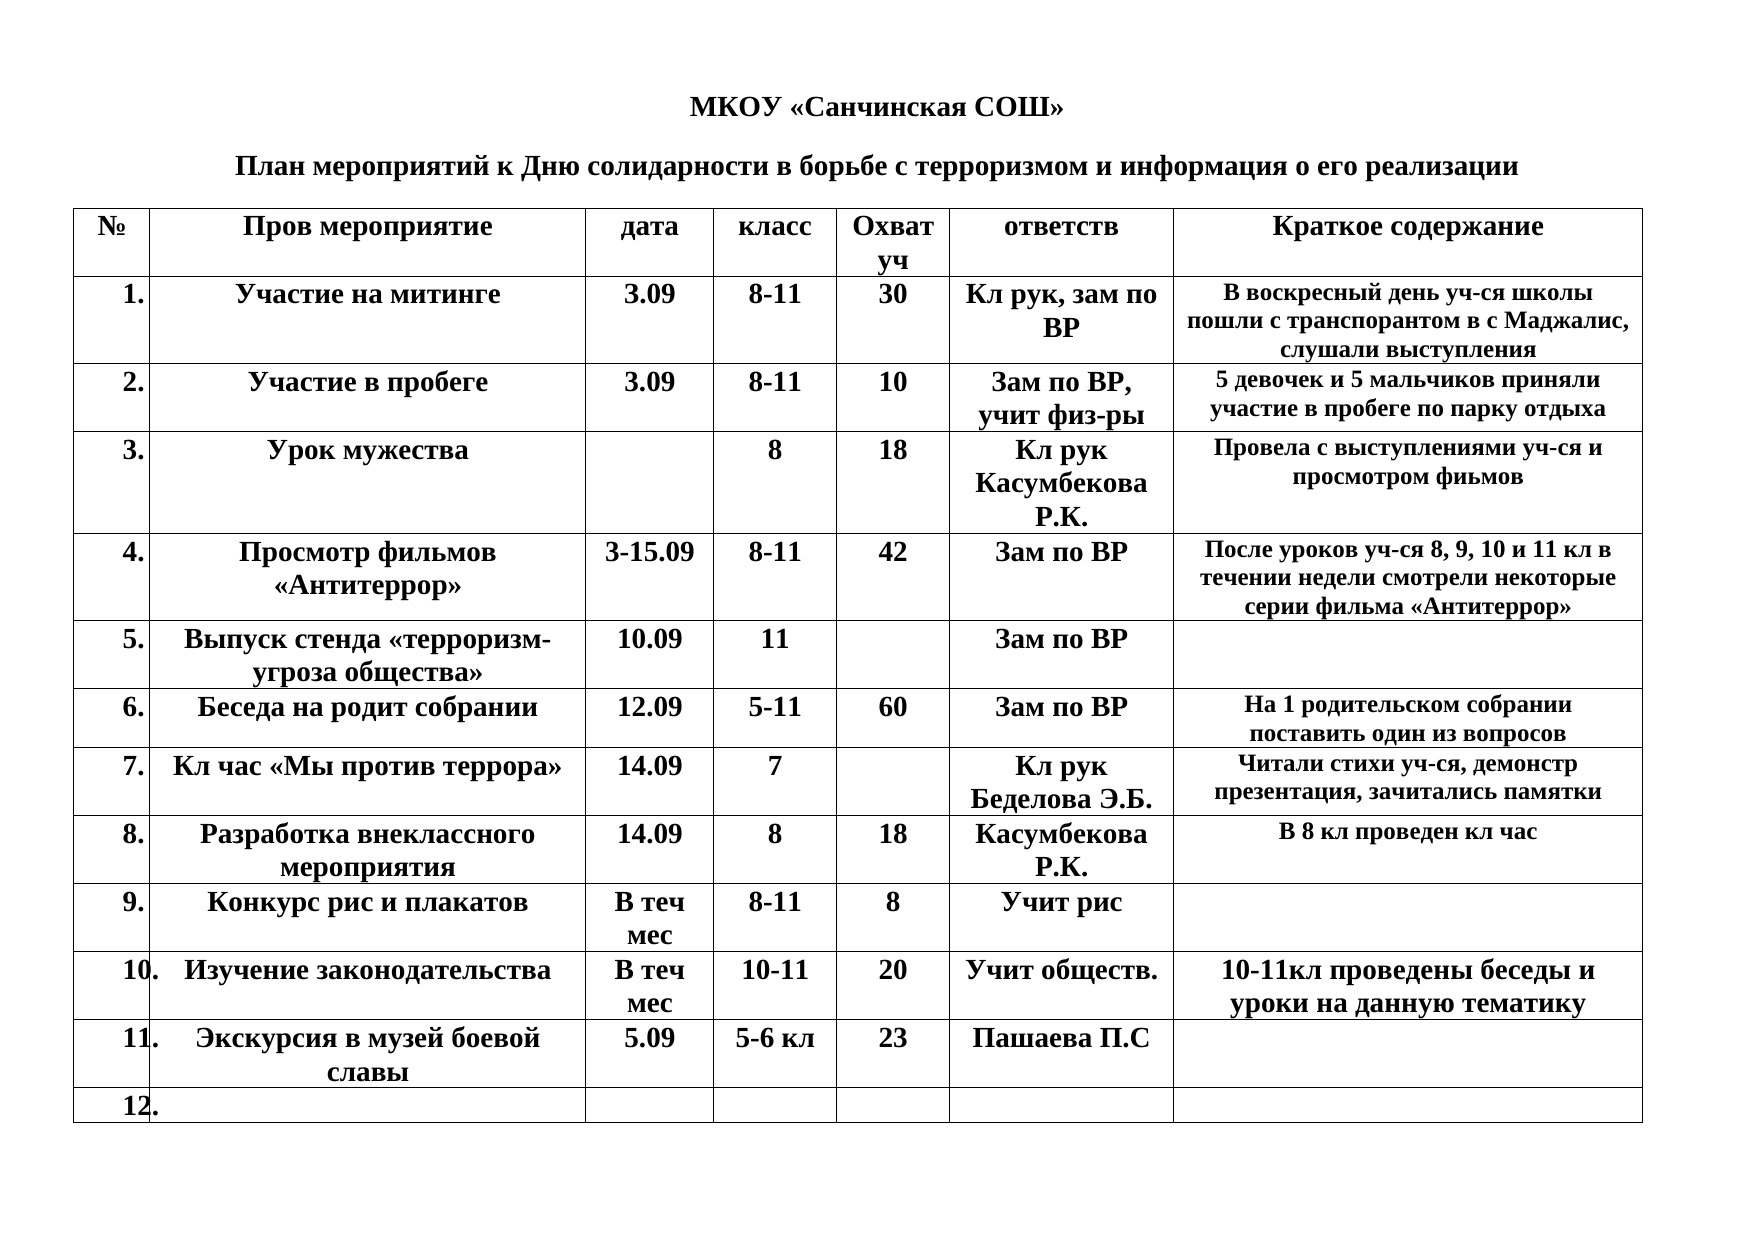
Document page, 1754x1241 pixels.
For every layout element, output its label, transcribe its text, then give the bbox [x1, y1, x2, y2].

table_cell В 8 кл проведен кл час [1174, 816, 1642, 883]
table_cell 18 [837, 432, 949, 533]
table_cell [1174, 1020, 1642, 1087]
table_cell Читали стихи уч-ся, демонстр презентация, зачитались памятки [1174, 748, 1642, 815]
table_cell Кл рук, зам по ВР [950, 277, 1173, 363]
table_cell 5.09 [586, 1020, 713, 1087]
table_header Охват уч [837, 209, 949, 276]
table_header Пров мероприятие [150, 209, 585, 276]
table_cell [74, 816, 149, 883]
table_cell 10-11кл проведены беседы и уроки на данную тематику [1174, 952, 1642, 1019]
table_cell На 1 родительском собрании поставить один из вопросов [1174, 689, 1642, 747]
table_cell Зам по ВР [950, 621, 1173, 688]
table_cell [74, 621, 149, 688]
table_cell 23 [837, 1020, 949, 1087]
table_cell Выпуск стенда «терроризм- угроза общества» [150, 621, 585, 688]
table_cell 60 [837, 689, 949, 747]
table_cell 8 [714, 432, 836, 533]
table_cell [74, 1088, 149, 1122]
table_cell [1174, 884, 1642, 951]
table_cell [837, 1088, 949, 1122]
table_cell 11 [714, 621, 836, 688]
table_cell 7 [714, 748, 836, 815]
table_cell Пашаева П.С [950, 1020, 1173, 1087]
table_cell В воскресный день уч-ся школы пошли с транспорантом в с Маджалис, слушали выступления [1174, 277, 1642, 363]
table_cell 8 [837, 884, 949, 951]
table_cell Беседа на родит собрании [150, 689, 585, 747]
table_cell [837, 748, 949, 815]
table_cell [586, 1088, 713, 1122]
table_cell Изучение законодательства [150, 952, 585, 1019]
table_cell [74, 277, 149, 363]
table_cell После уроков уч-ся 8, 9, 10 и 11 кл в течении недели смотрели некоторые серии фильма «Антитеррор» [1174, 534, 1642, 620]
table_cell [74, 884, 149, 951]
table_cell 20 [837, 952, 949, 1019]
table_header класс [714, 209, 836, 276]
table_cell В теч мес [586, 884, 713, 951]
table_cell Провела с выступлениями уч-ся и просмотром фиьмов [1174, 432, 1642, 533]
table_cell З.09 [586, 277, 713, 363]
table_cell 10.09 [586, 621, 713, 688]
table_cell 12.09 [586, 689, 713, 747]
table_cell Учит обществ. [950, 952, 1173, 1019]
table_cell 8-11 [714, 534, 836, 620]
table_cell [714, 1088, 836, 1122]
table_cell [586, 432, 713, 533]
table_cell [74, 748, 149, 815]
table_cell Касумбекова Р.К. [950, 816, 1173, 883]
table_header Краткое содержание [1174, 209, 1642, 276]
table_header ответств [950, 209, 1173, 276]
table_cell [74, 1020, 149, 1087]
table_cell Зам по ВР, учит физ-ры [950, 364, 1173, 431]
text План мероприятий к Дню солидарности в борьбе с терроризмом и информация о его реализации [118, 148, 1636, 182]
table_cell [74, 432, 149, 533]
table_cell Участие в пробеге [150, 364, 585, 431]
table_cell Просмотр фильмов «Антитеррор» [150, 534, 585, 620]
table_cell [74, 364, 149, 431]
table_cell [950, 1088, 1173, 1122]
table_cell 14.09 [586, 816, 713, 883]
table_header дата [586, 209, 713, 276]
table_cell [150, 1088, 585, 1122]
table_cell [74, 952, 149, 1019]
table_cell 8-11 [714, 277, 836, 363]
table_cell 5 девочек и 5 мальчиков приняли участие в пробеге по парку отдыха [1174, 364, 1642, 431]
table_cell 5-11 [714, 689, 836, 747]
table_cell 8 [714, 816, 836, 883]
table_cell 3-15.09 [586, 534, 713, 620]
table_cell Кл рук Беделова Э.Б. [950, 748, 1173, 815]
table_cell 10 [837, 364, 949, 431]
table_cell Экскурсия в музей боевой славы [150, 1020, 585, 1087]
table_cell [1174, 1088, 1642, 1122]
table_cell Кл час «Мы против террора» [150, 748, 585, 815]
table_cell Урок мужества [150, 432, 585, 533]
table_cell 8-11 [714, 884, 836, 951]
table_cell 30 [837, 277, 949, 363]
table_cell [837, 621, 949, 688]
table_cell Разработка внеклассного мероприятия [150, 816, 585, 883]
text МКОУ «Санчинская СОШ» [118, 89, 1636, 122]
table_cell 10-11 [714, 952, 836, 1019]
table_cell В теч мес [586, 952, 713, 1019]
table_cell Конкурс рис и плакатов [150, 884, 585, 951]
table_header № [74, 209, 149, 276]
table_cell 5-6 кл [714, 1020, 836, 1087]
table_cell Учит рис [950, 884, 1173, 951]
table_cell 18 [837, 816, 949, 883]
table_cell 8-11 [714, 364, 836, 431]
table_cell [74, 534, 149, 620]
table_cell 3.09 [586, 364, 713, 431]
table_cell Кл рук Касумбекова Р.К. [950, 432, 1173, 533]
table_cell [1174, 621, 1642, 688]
table_cell Участие на митинге [150, 277, 585, 363]
table_cell Зам по ВР [950, 689, 1173, 747]
table_cell 42 [837, 534, 949, 620]
table_cell 14.09 [586, 748, 713, 815]
table_cell [74, 689, 149, 747]
table_cell Зам по ВР [950, 534, 1173, 620]
